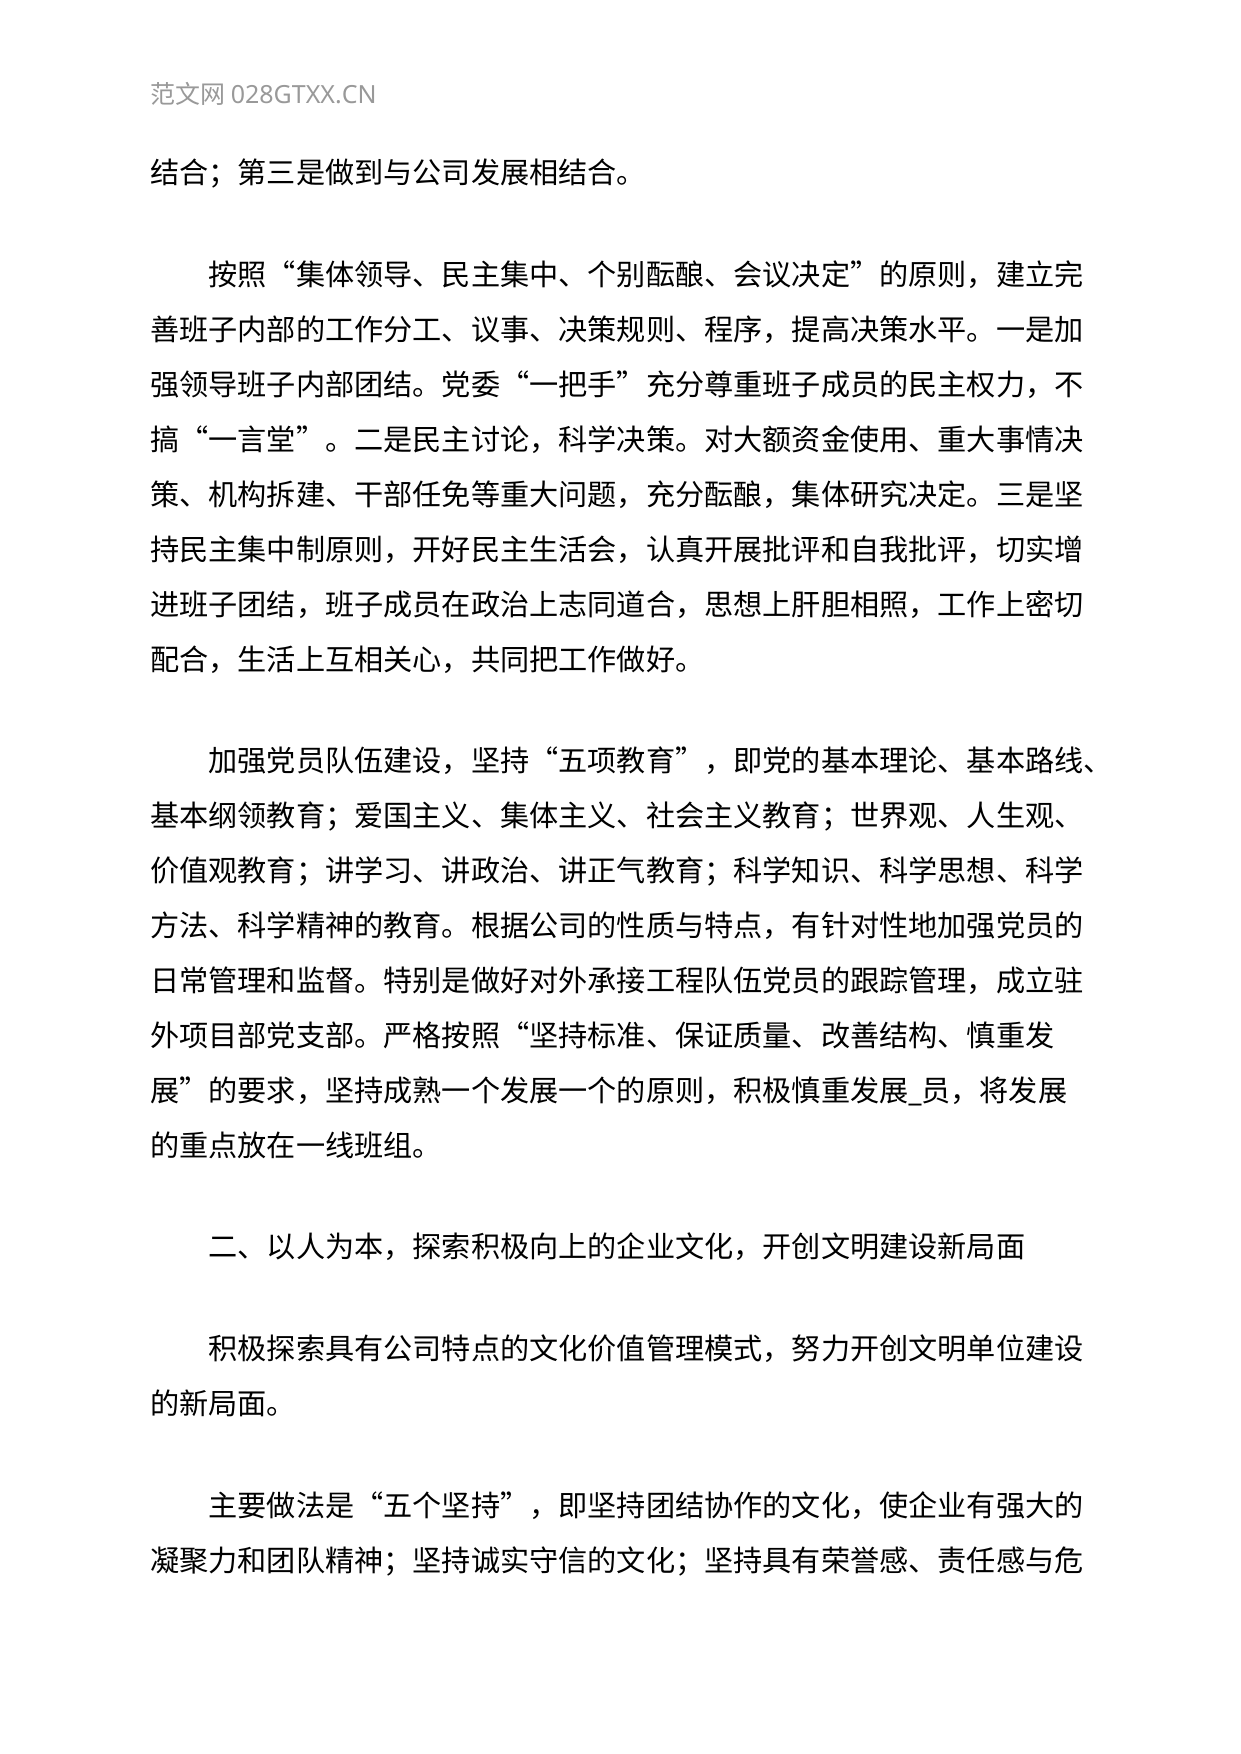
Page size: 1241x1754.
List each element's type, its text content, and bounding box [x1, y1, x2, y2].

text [150, 1482, 1090, 1579]
text 加强党员队伍建设，坚持“五项教育”，即党的基本理论、基本路线、基本纲领教育；爱国主义、集体主义、社会主义教育；世界观、人生观、价值观教育；讲学习、讲政治、讲正气教育；科学知识、科学思想、科学方法、科学精神的教育。根据公司的性质与特点，有针对性地加强党员的日常管理和监督。特别是做好对外承接工程队伍党员的跟踪管理，成立驻外项目部党支部。严格按照“坚持标准、保证质量、改善结构、慎重发展”的要求，坚持成熟一个发展一个的原则，积极慎重发展_员，将发展的重点放在一线班组。 [150, 738, 1090, 1164]
text 积极探索具有公司特点的文化价值管理模式，努力开创文明单位建设的新局面。 [150, 1326, 1090, 1423]
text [150, 150, 1090, 192]
text 二、以人为本，探索积极向上的企业文化，开创文明建设新局面 [150, 1224, 1090, 1266]
text 按照“集体领导、民主集中、个别酝酿、会议决定”的原则，建立完善班子内部的工作分工、议事、决策规则、程序，提高决策水平。一是加强领导班子内部团结。党委“一把手”充分尊重班子成员的民主权力，不搞“一言堂”。二是民主讨论，科学决策。对大额资金使用、重大事情决策、机构拆建、干部任免等重大问题，充分酝酿，集体研究决定。三是坚持民主集中制原则，开好民主生活会，认真开展批评和自我批评，切实增进班子团结，班子成员在政治上志同道合，思想上肝胆相照，工作上密切配合，生活上互相关心，共同把工作做好。 [150, 252, 1090, 678]
